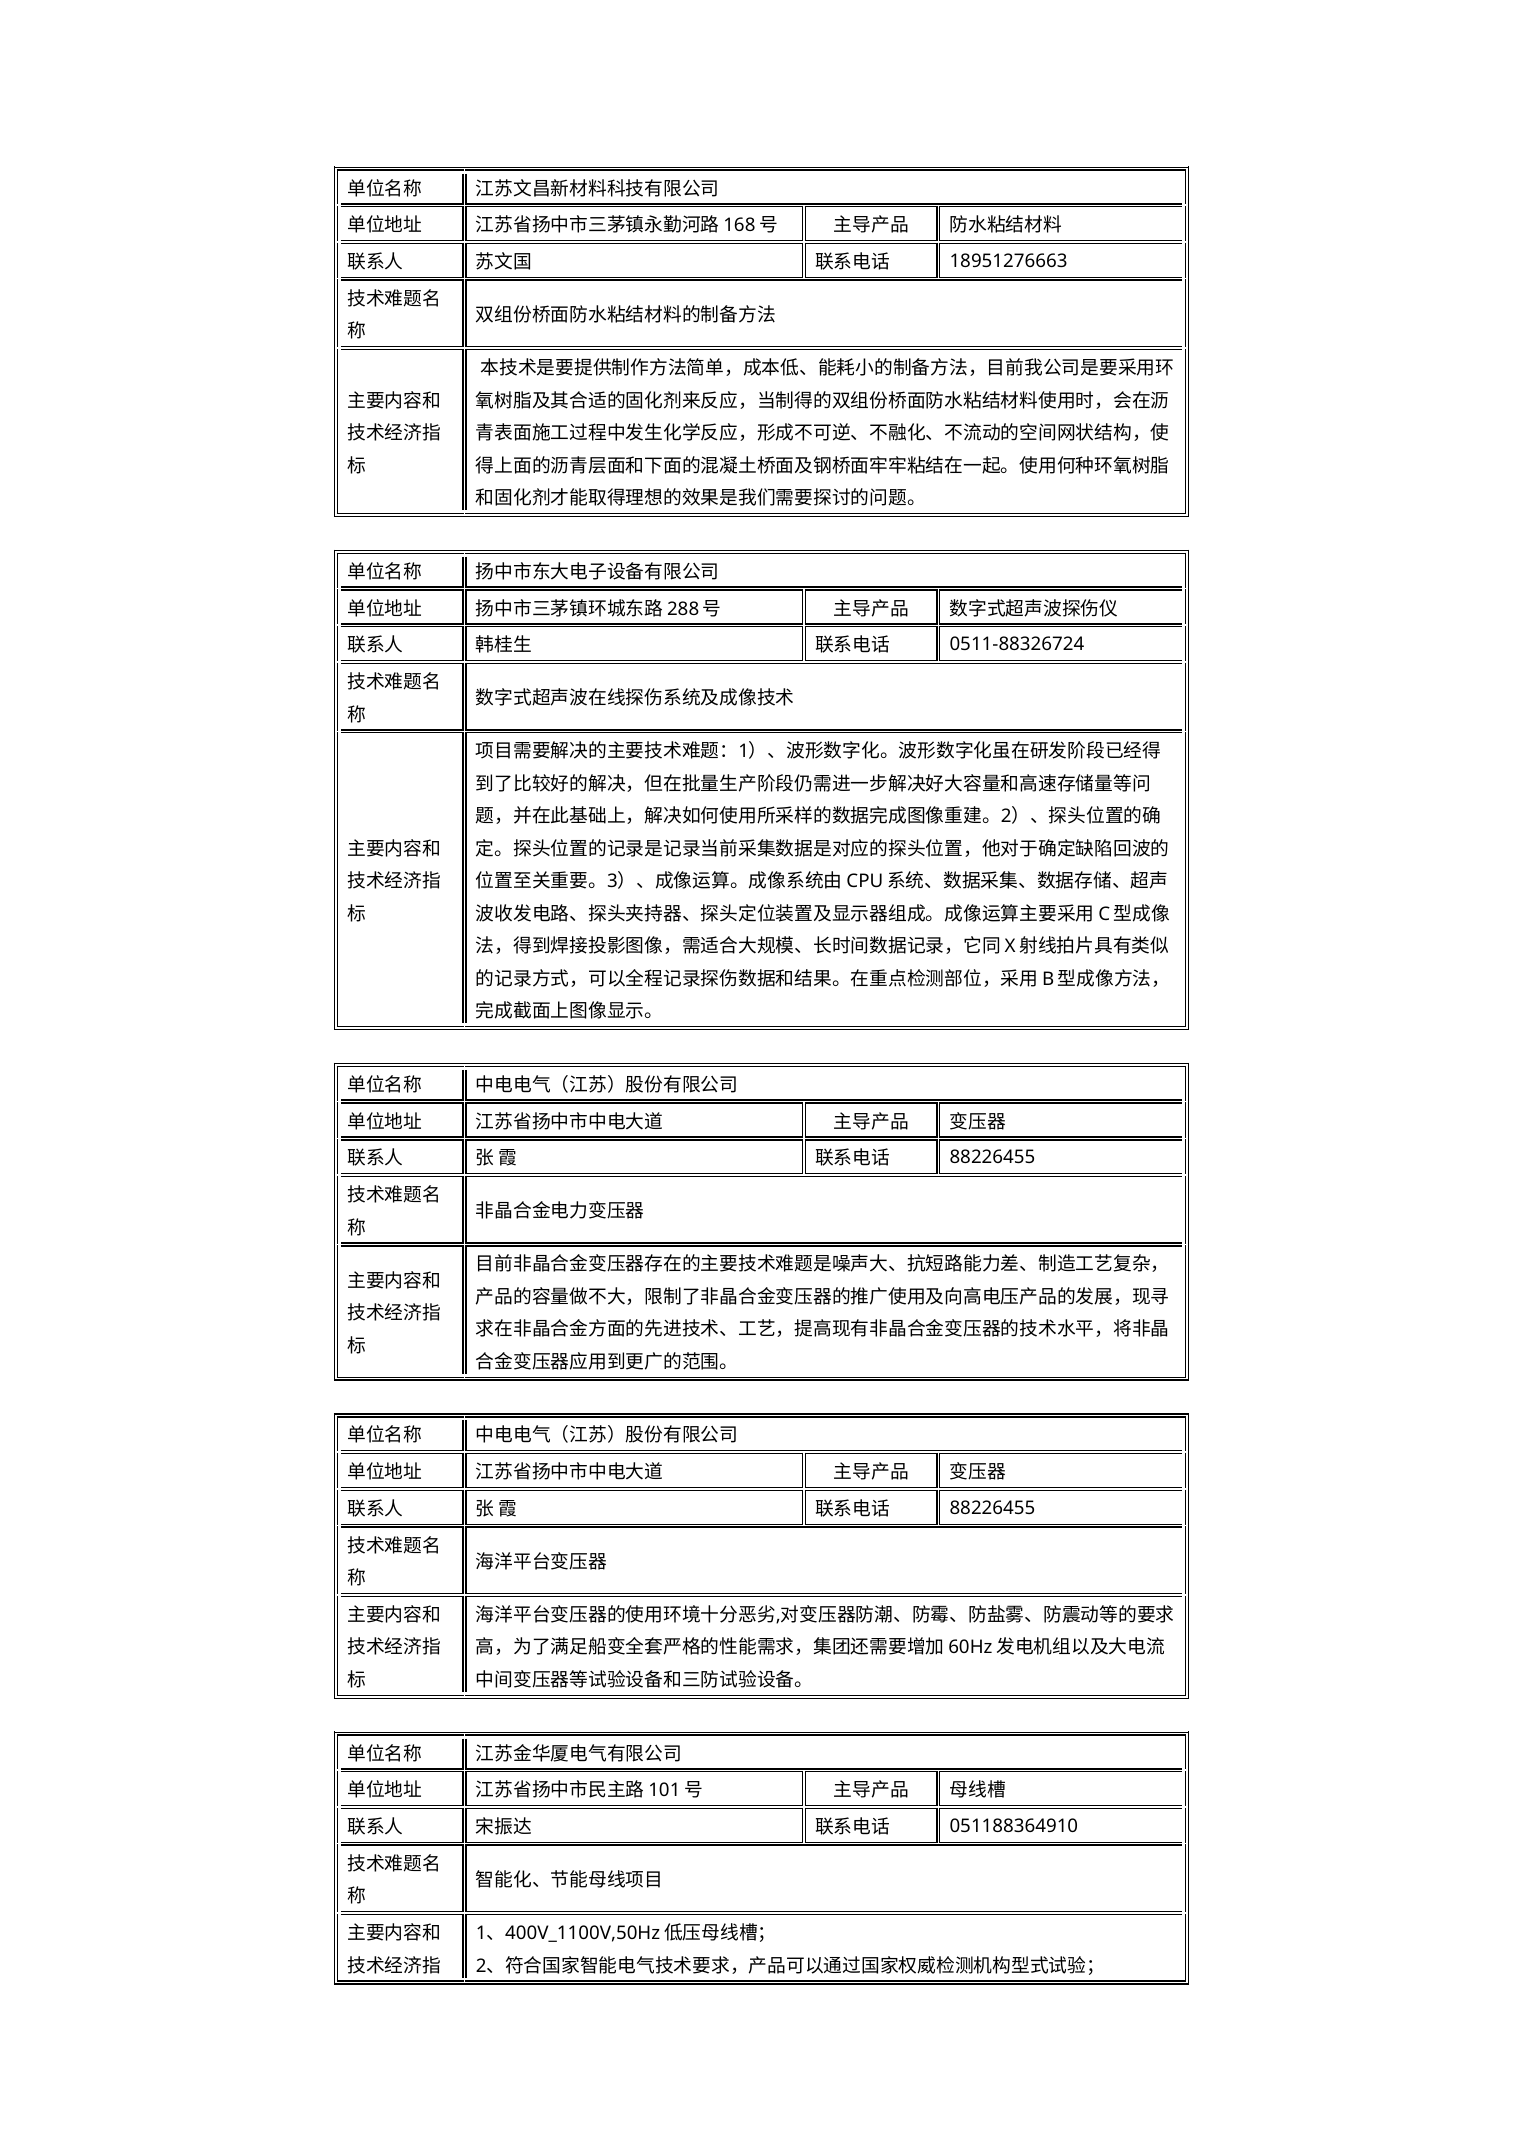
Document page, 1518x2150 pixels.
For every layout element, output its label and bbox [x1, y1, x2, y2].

table_cell [158, 132, 1365, 1986]
